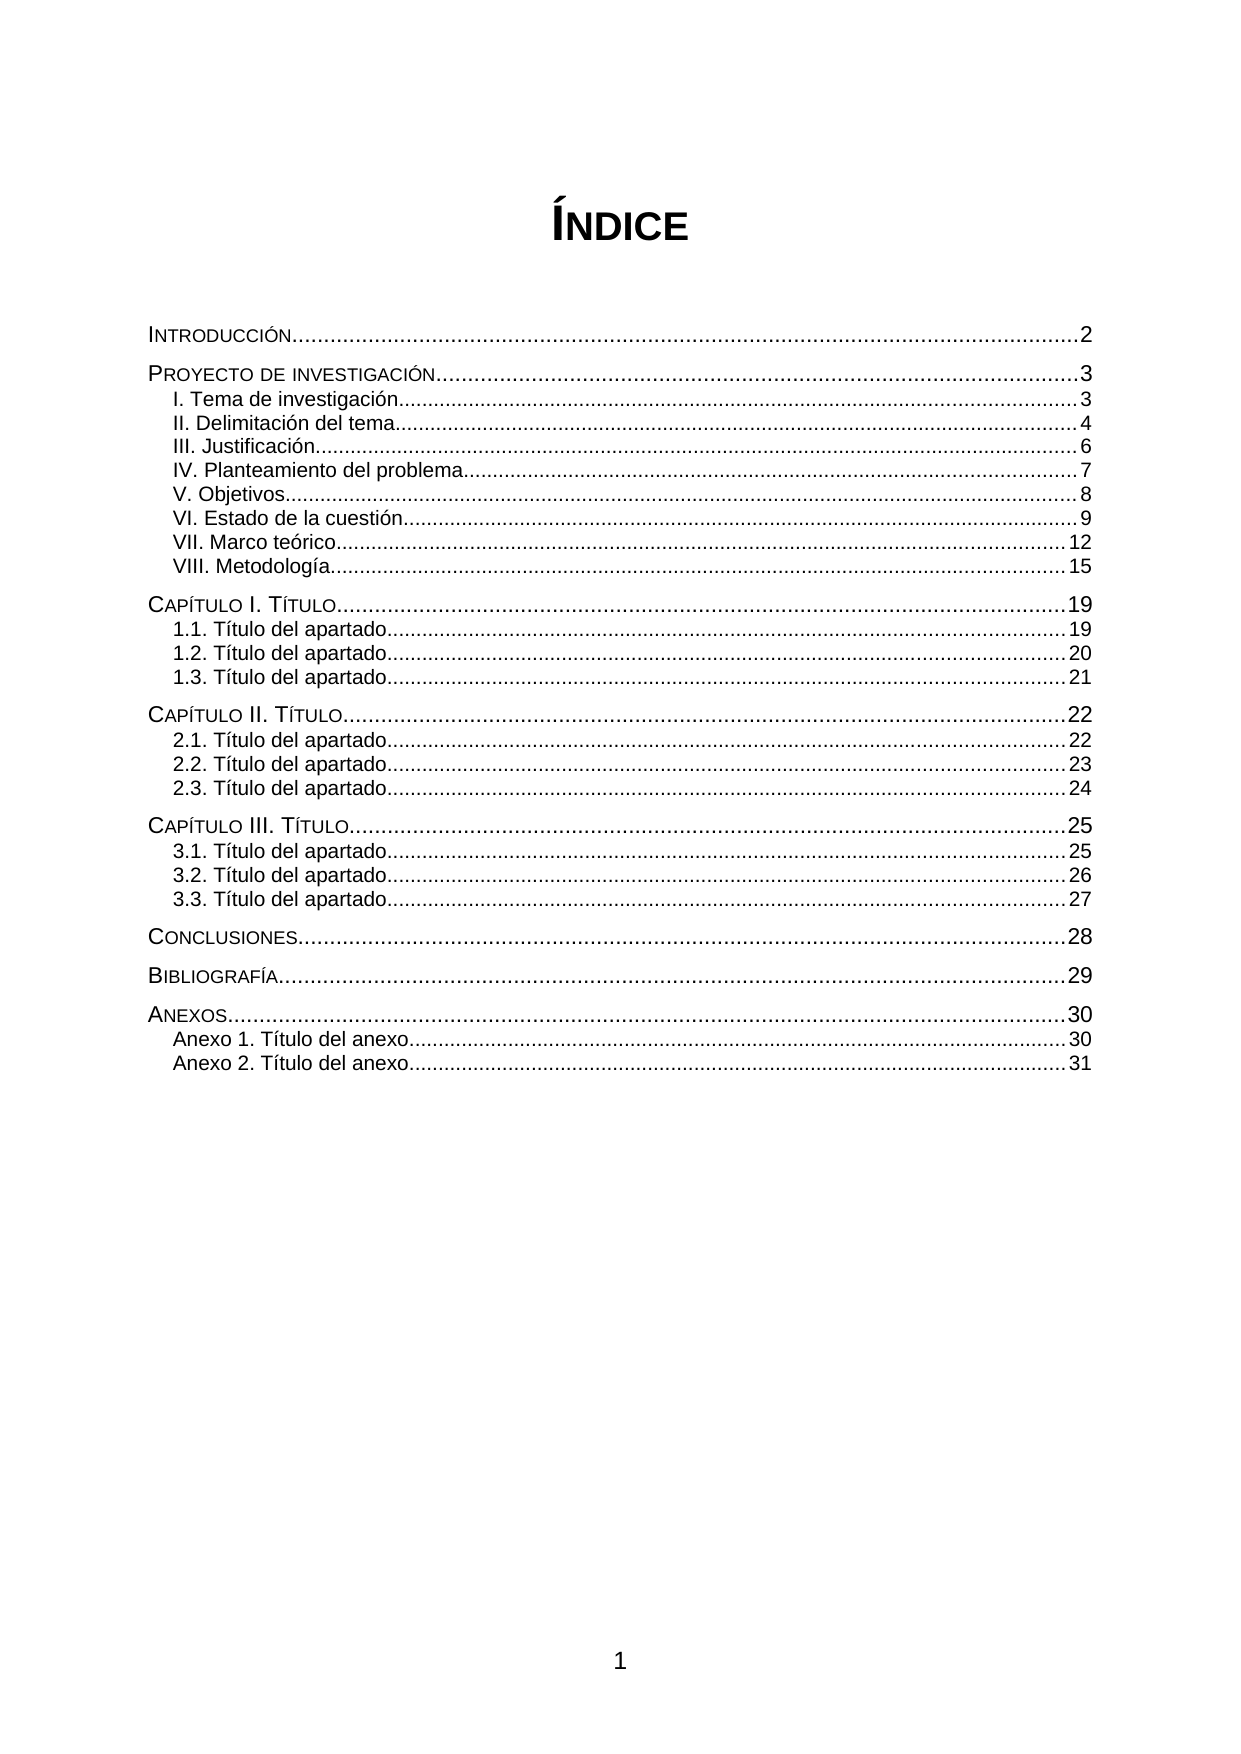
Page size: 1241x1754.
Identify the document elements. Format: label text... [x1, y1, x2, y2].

text 2.1. Título del apartado 22 [173, 728, 1092, 752]
text Proyecto de investigación 3 [148, 360, 1092, 386]
text 3.3. Título del apartado 27 [173, 886, 1092, 910]
text 1.2. Título del apartado 20 [173, 641, 1092, 665]
text Capítulo III. Título 25 [148, 812, 1092, 838]
text 3.1. Título del apartado 25 [173, 838, 1092, 862]
text IV. Planteamiento del problema 7 [173, 458, 1092, 482]
text VII. Marco teórico 12 [173, 530, 1092, 554]
text 2.3. Título del apartado 24 [173, 776, 1092, 799]
text V. Objetivos 8 [173, 482, 1092, 506]
text Bibliografía 29 [148, 962, 1092, 988]
text Capítulo I. Título 19 [148, 591, 1092, 617]
text I. Tema de investigación 3 [173, 386, 1092, 410]
text Anexos 30 [148, 1001, 1092, 1027]
text Anexo 1. Título del anexo 30 [173, 1027, 1092, 1051]
text Anexo 2. Título del anexo 31 [173, 1051, 1092, 1075]
text Capítulo II. Título 22 [148, 701, 1092, 728]
text Conclusiones 28 [148, 923, 1092, 949]
text III. Justificación 6 [173, 434, 1092, 458]
text Introducción 2 [148, 321, 1092, 348]
text 2.2. Título del apartado 23 [173, 752, 1092, 776]
title Índice [148, 193, 1092, 251]
text VI. Estado de la cuestión 9 [173, 506, 1092, 530]
text II. Delimitación del tema 4 [173, 410, 1092, 434]
text VIII. Metodología 15 [173, 554, 1092, 578]
text 1.3. Título del apartado 21 [173, 665, 1092, 689]
text 3.2. Título del apartado 26 [173, 862, 1092, 886]
text 1.1. Título del apartado 19 [173, 617, 1092, 641]
